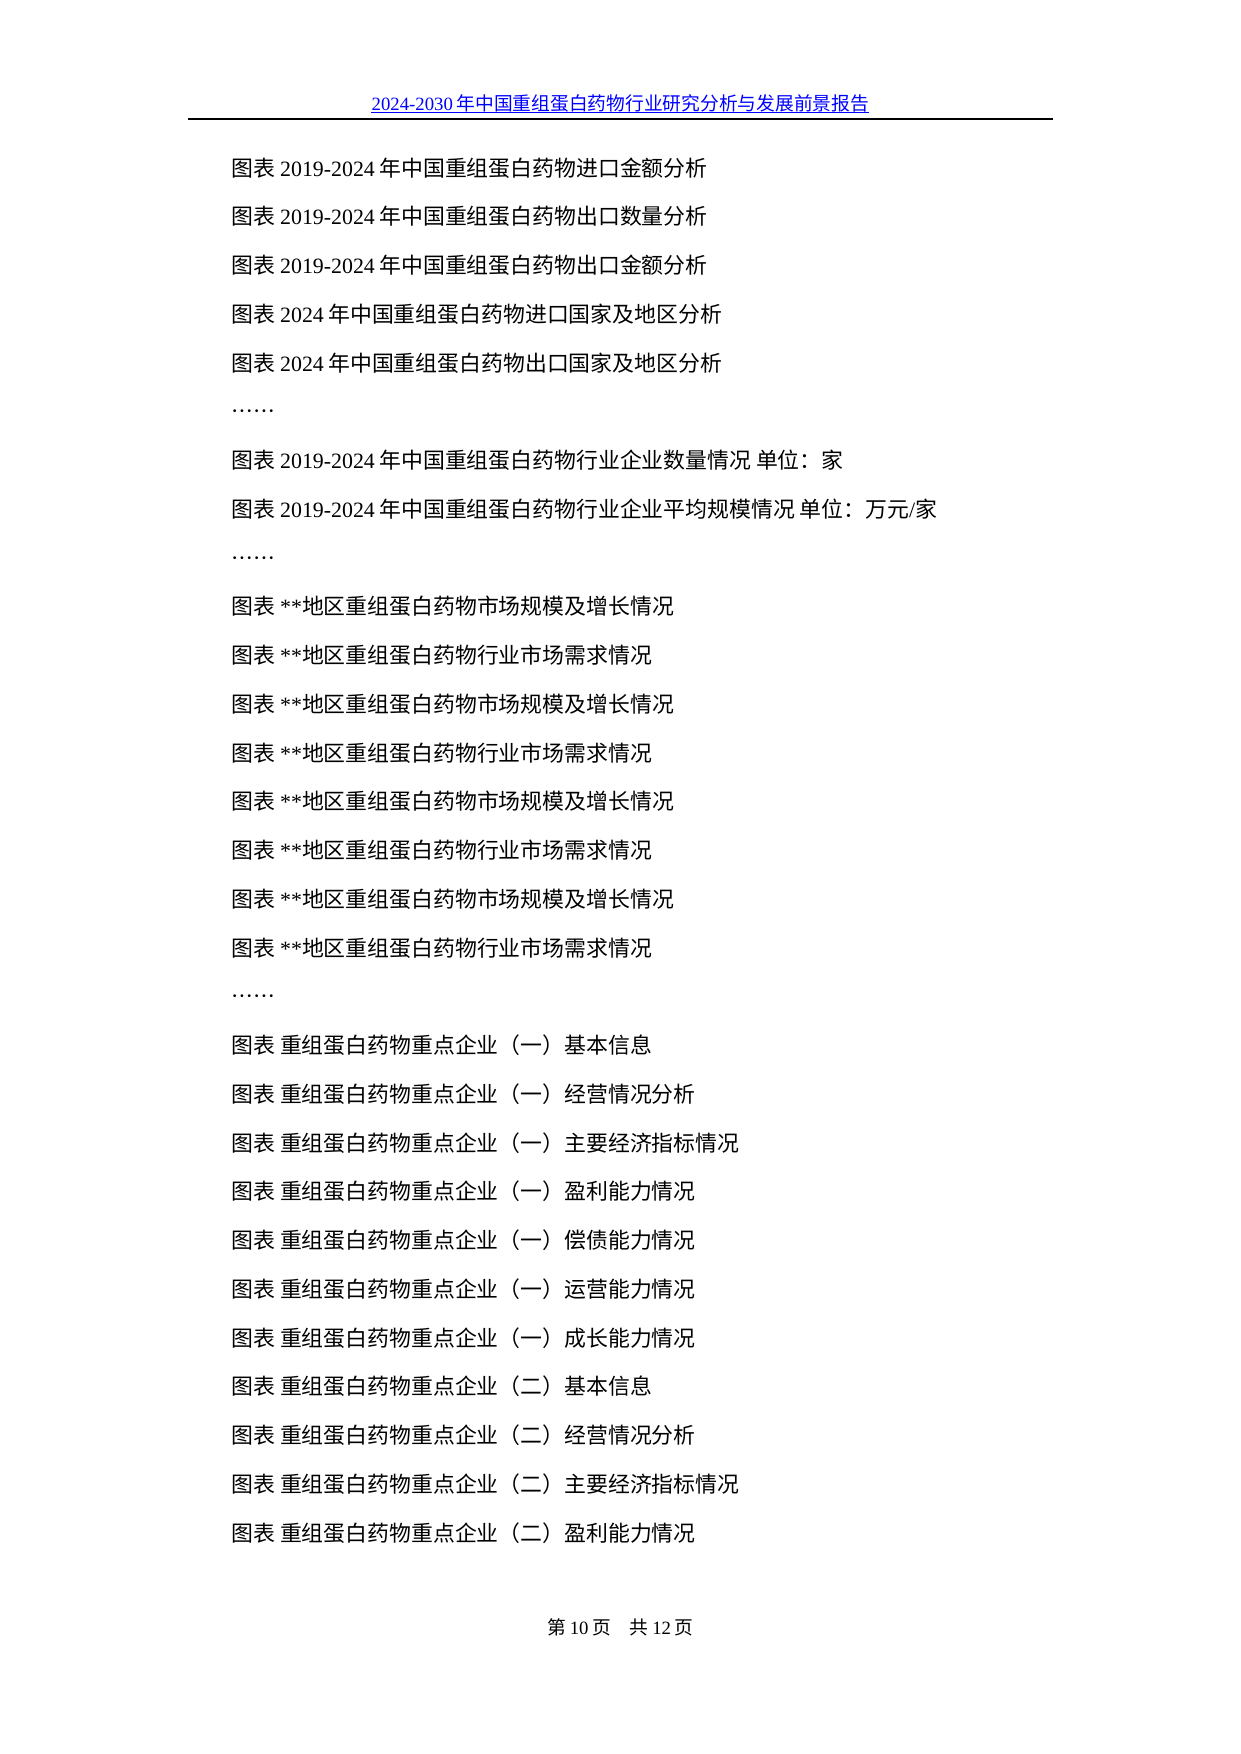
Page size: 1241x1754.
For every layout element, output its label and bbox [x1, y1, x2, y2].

text [187, 150, 1053, 1548]
